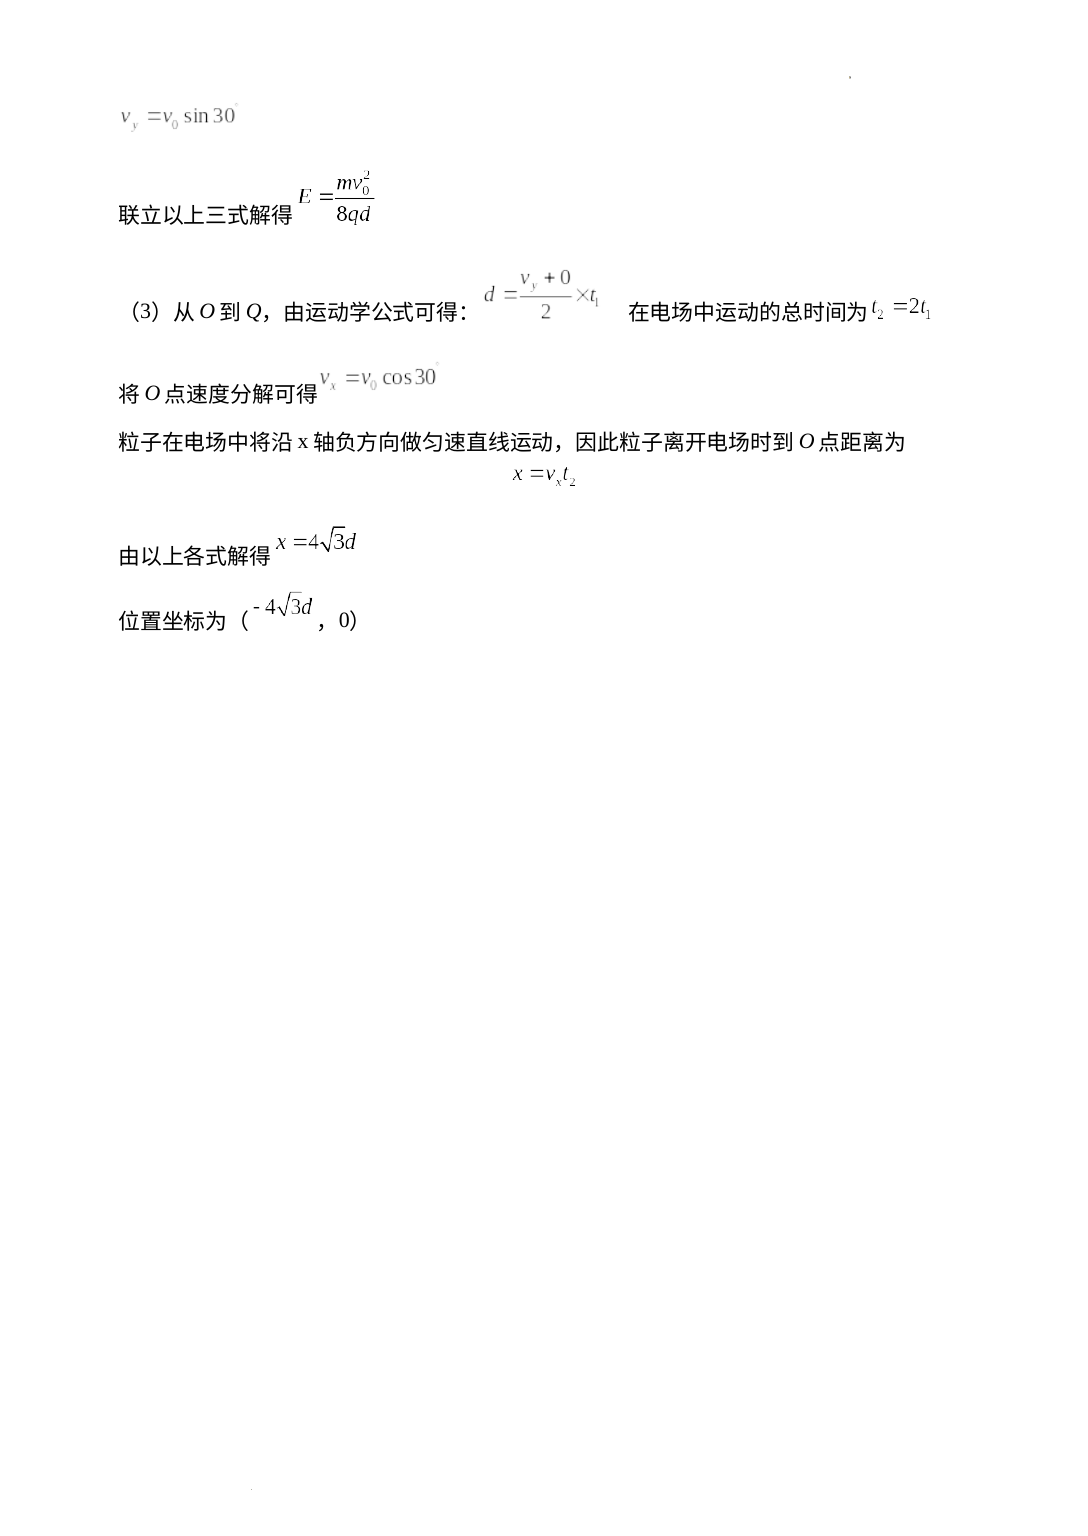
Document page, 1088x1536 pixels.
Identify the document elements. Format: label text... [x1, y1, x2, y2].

text 由以上各式解得 [118, 522, 969, 587]
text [118, 100, 969, 165]
text （3）从O到Q，由运动学公式可得： 在电场中运动的总时间为 [118, 262, 969, 360]
text 位置坐标为（，0） [118, 587, 969, 652]
text 联立以上三式解得 [118, 165, 969, 262]
text 粒子在电场中将沿x轴负方向做匀速直线运动，因此粒子离开电场时到O点距离为 [118, 425, 969, 457]
text 将O点速度分解可得 [118, 360, 969, 425]
